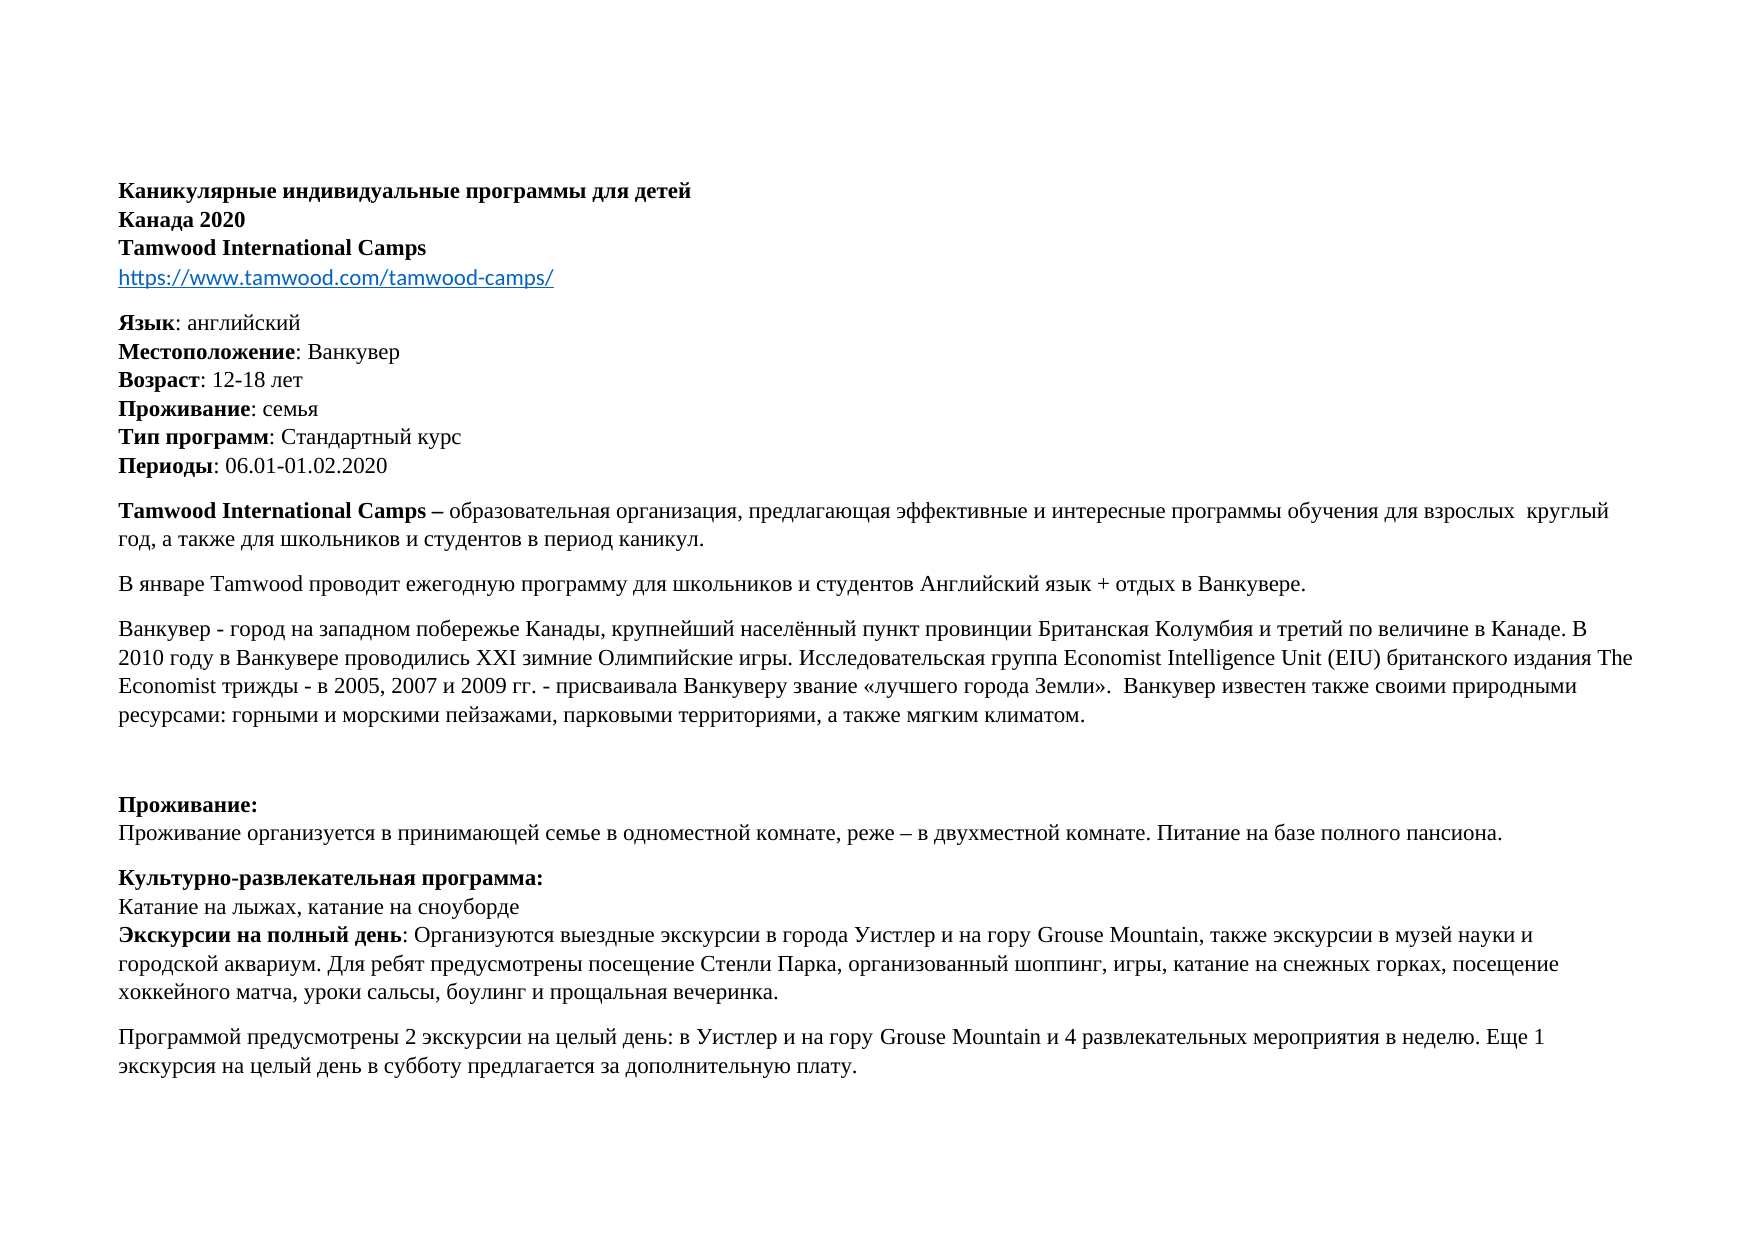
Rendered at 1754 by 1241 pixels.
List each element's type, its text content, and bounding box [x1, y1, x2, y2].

text Язык: английский Местоположение: Ванкувер Возраст: 12-18 лет Проживание: семья Тип программ: Стандартный курс Периоды: 06.01-01.02.2020 [118, 309, 1636, 478]
text Ванкувер - город на западном побережье Канады, крупнейший населённый пункт провинции Британская Колумбия и третий по величине в Канаде. В 2010 году в Ванкувере проводились XXI зимние Олимпийские игры. Исследовательская группа Economist Intelligence Unit (EIU) британского издания The Economist трижды - в 2005, 2007 и 2009 гг. - присваивала Ванкуверу звание «лучшего города Земли». Ванкувер известен также своими природными ресурсами: горными и морскими пейзажами, парковыми территориями, а также мягким климатом. [118, 615, 1636, 727]
text В январе Tamwood проводит ежегодную программу для школьников и студентов Английский язык + отдых в Ванкувере. [118, 570, 1636, 597]
text Программой предусмотрены 2 экскурсии на целый день: в Уистлер и на гору Grouse Mountain и 4 развлекательных мероприятия в неделю. Еще 1 экскурсия на целый день в субботу предлагается за дополнительную плату. [118, 1023, 1636, 1078]
text Проживание: Проживание организуется в принимающей семье в одноместной комнате, реже – в двухместной комнате. Питание на базе полного пансиона. [118, 791, 1636, 846]
text Tamwood International Camps – образовательная организация, предлагающая эффективные и интересные программы обучения для взрослых круглый год, а также для школьников и студентов в период каникул. [118, 497, 1636, 552]
text Культурно-развлекательная программа: Катание на лыжах, катание на сноуборде Экскурсии на полный день: Организуются выездные экскурсии в города Уистлер и на гору Grouse Mountain, также экскурсии в музей науки и городской аквариум. Для ребят предусмотрены посещение Стенли Парка, организованный шоппинг, игры, катание на снежных горках, посещение хоккейного матча, уроки сальсы, боулинг и прощальная вечеринка. [118, 864, 1636, 1004]
text Каникулярные индивидуальные программы для детей Канада 2020 Tamwood International Camps https://www.tamwood.com/tamwood-camps/ [118, 177, 1636, 291]
